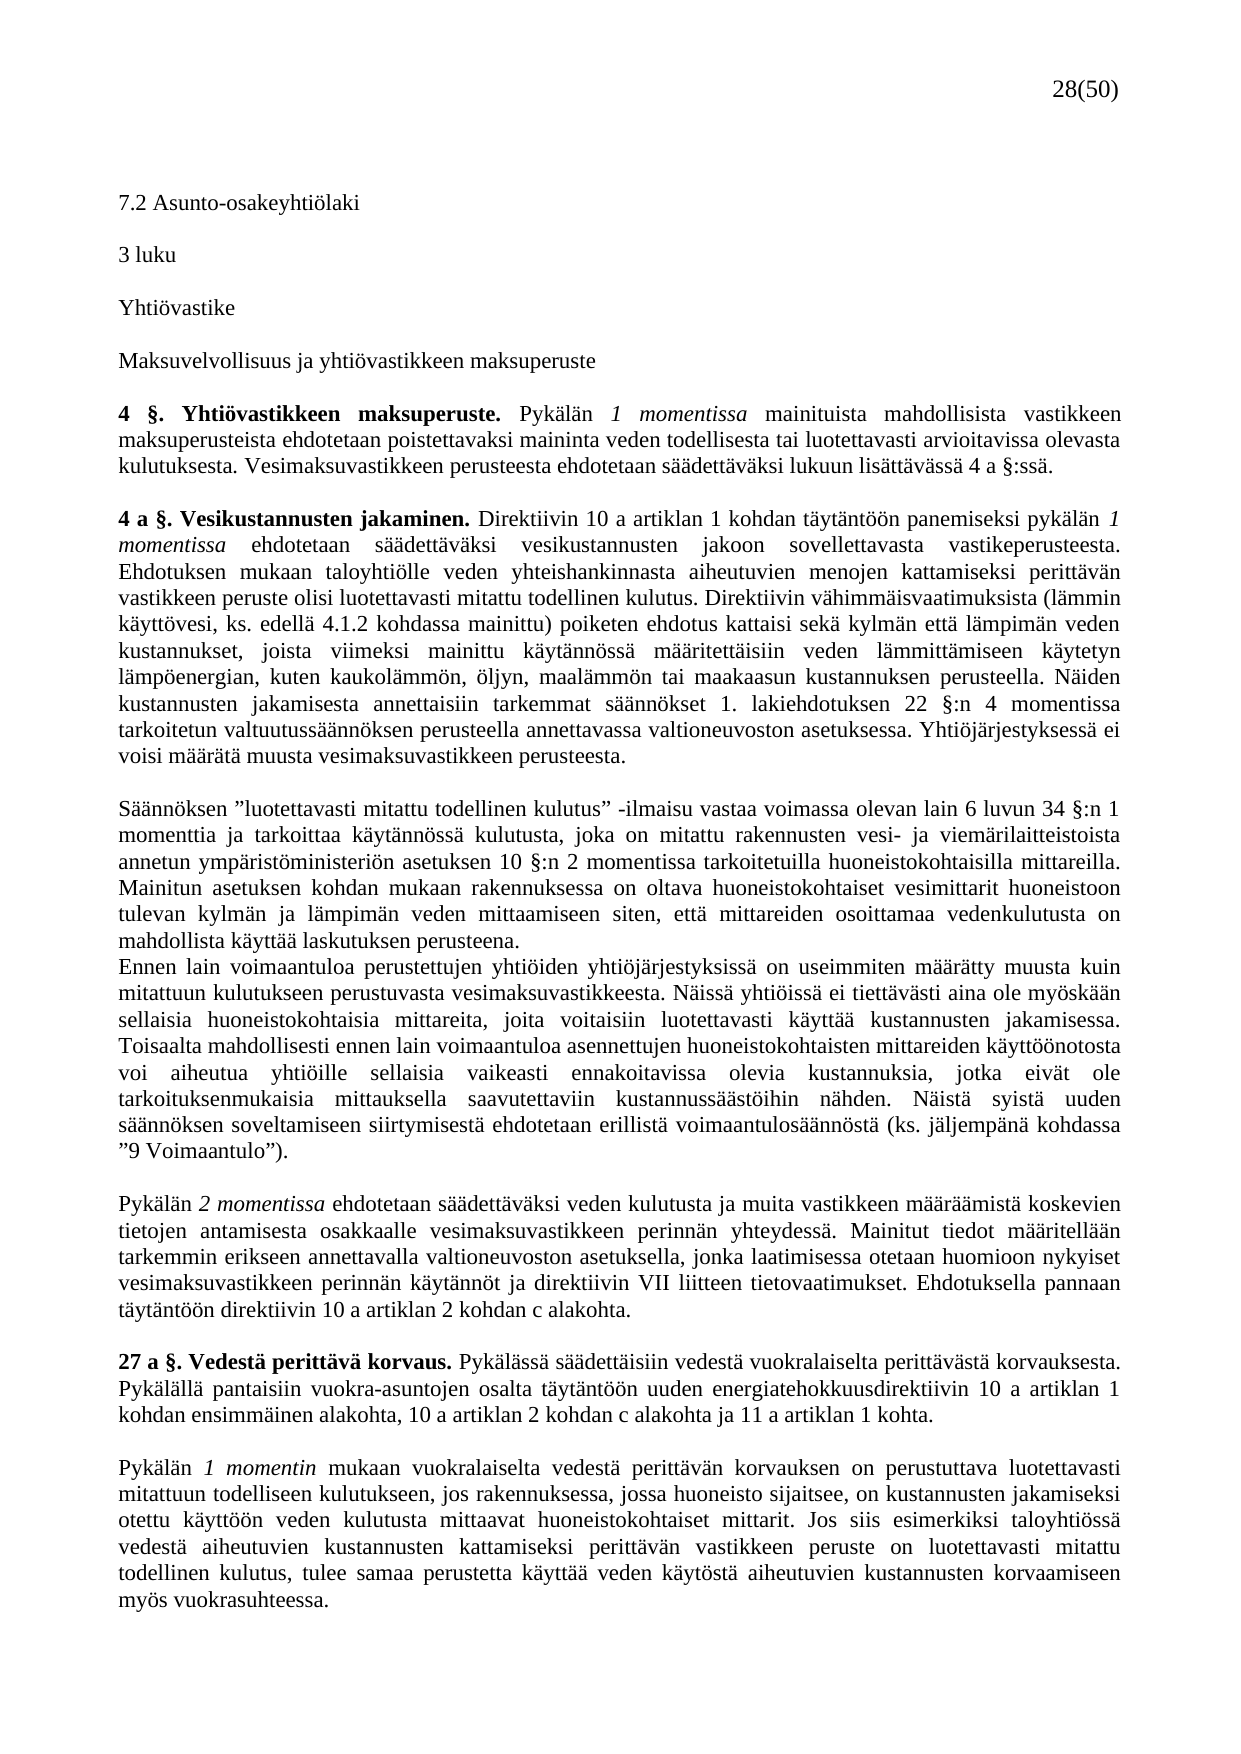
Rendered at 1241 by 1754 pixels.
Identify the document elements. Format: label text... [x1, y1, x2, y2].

text 4 §. Yhtiövastikkeen maksuperuste. Pykälän 1 momentissa mainituista mahdollisista vastikkeen maksuperusteista ehdotetaan poistettavaksi maininta veden todellisesta tai luotettavasti arvioitavissa olevasta kulutuksesta. Vesimaksuvastikkeen perusteesta ehdotetaan säädettäväksi lukuun lisättävässä 4 a §:ssä. [118, 400, 1122, 479]
text 4 a §. Vesikustannusten jakaminen. Direktiivin 10 a artiklan 1 kohdan täytäntöön panemiseksi pykälän 1 momentissa ehdotetaan säädettäväksi vesikustannusten jakoon sovellettavasta vastikeperusteesta. Ehdotuksen mukaan taloyhtiölle veden yhteishankinnasta aiheutuvien menojen kattamiseksi perittävän vastikkeen peruste olisi luotettavasti mitattu todellinen kulutus. Direktiivin vähimmäisvaatimuksista (lämmin käyttövesi, ks. edellä 4.1.2 kohdassa mainittu) poiketen ehdotus kattaisi sekä kylmän että lämpimän veden kustannukset, joista viimeksi mainittu käytännössä määritettäisiin veden lämmittämiseen käytetyn lämpöenergian, kuten kaukolämmön, öljyn, maalämmön tai maakaasun kustannuksen perusteella. Näiden kustannusten jakamisesta annettaisiin tarkemmat säännökset 1. lakiehdotuksen 22 §:n 4 momentissa tarkoitetun valtuutussäännöksen perusteella annettavassa valtioneuvoston asetuksessa. Yhtiöjärjestyksessä ei voisi määrätä muusta vesimaksuvastikkeen perusteesta. [118, 505, 1122, 769]
text Säännöksen ”luotettavasti mitattu todellinen kulutus” -ilmaisu vastaa voimassa olevan lain 6 luvun 34 §:n 1 momenttia ja tarkoittaa käytännössä kulutusta, joka on mitattu rakennusten vesi- ja viemärilaitteistoista annetun ympäristöministeriön asetuksen 10 §:n 2 momentissa tarkoitetuilla huoneistokohtaisilla mittareilla. Mainitun asetuksen kohdan mukaan rakennuksessa on oltava huoneistokohtaiset vesimittarit huoneistoon tulevan kylmän ja lämpimän veden mittaamiseen siten, että mittareiden osoittamaa vedenkulutusta on mahdollista käyttää laskutuksen perusteena. [118, 795, 1122, 953]
text Pykälän 1 momentin mukaan vuokralaiselta vedestä perittävän korvauksen on perustuttava luotettavasti mitattuun todelliseen kulutukseen, jos rakennuksessa, jossa huoneisto sijaitsee, on kustannusten jakamiseksi otettu käyttöön veden kulutusta mittaavat huoneistokohtaiset mittarit. Jos siis esimerkiksi taloyhtiössä vedestä aiheutuvien kustannusten kattamiseksi perittävän vastikkeen peruste on luotettavasti mitattu todellinen kulutus, tulee samaa perustetta käyttää veden käytöstä aiheutuvien kustannusten korvaamiseen myös vuokrasuhteessa. [118, 1454, 1122, 1612]
text 7.2 Asunto-osakeyhtiölaki [118, 189, 1122, 215]
text Ennen lain voimaantuloa perustettujen yhtiöiden yhtiöjärjestyksissä on useimmiten määrätty muusta kuin mitattuun kulutukseen perustuvasta vesimaksuvastikkeesta. Näissä yhtiöissä ei tiettävästi aina ole myöskään sellaisia huoneistokohtaisia mittareita, joita voitaisiin luotettavasti käyttää kustannusten jakamisessa. Toisaalta mahdollisesti ennen lain voimaantuloa asennettujen huoneistokohtaisten mittareiden käyttöönotosta voi aiheutua yhtiöille sellaisia vaikeasti ennakoitavissa olevia kustannuksia, jotka eivät ole tarkoituksenmukaisia mittauksella saavutettaviin kustannussäästöihin nähden. Näistä syistä uuden säännöksen soveltamiseen siirtymisestä ehdotetaan erillistä voimaantulosäännöstä (ks. jäljempänä kohdassa ”9 Voimaantulo”). [118, 953, 1122, 1164]
text Maksuvelvollisuus ja yhtiövastikkeen maksuperuste [118, 347, 1122, 373]
text Yhtiövastike [118, 294, 1122, 321]
text Pykälän 2 momentissa ehdotetaan säädettäväksi veden kulutusta ja muita vastikkeen määräämistä koskevien tietojen antamisesta osakkaalle vesimaksuvastikkeen perinnän yhteydessä. Mainitut tiedot määritellään tarkemmin erikseen annettavalla valtioneuvoston asetuksella, jonka laatimisessa otetaan huomioon nykyiset vesimaksuvastikkeen perinnän käytännöt ja direktiivin VII liitteen tietovaatimukset. Ehdotuksella pannaan täytäntöön direktiivin 10 a artiklan 2 kohdan c alakohta. [118, 1190, 1122, 1322]
text 3 luku [118, 242, 1122, 268]
text 27 a §. Vedestä perittävä korvaus. Pykälässä säädettäisiin vedestä vuokralaiselta perittävästä korvauksesta. Pykälällä pantaisiin vuokra-asuntojen osalta täytäntöön uuden energiatehokkuusdirektiivin 10 a artiklan 1 kohdan ensimmäinen alakohta, 10 a artiklan 2 kohdan c alakohta ja 11 a artiklan 1 kohta. [118, 1348, 1122, 1427]
